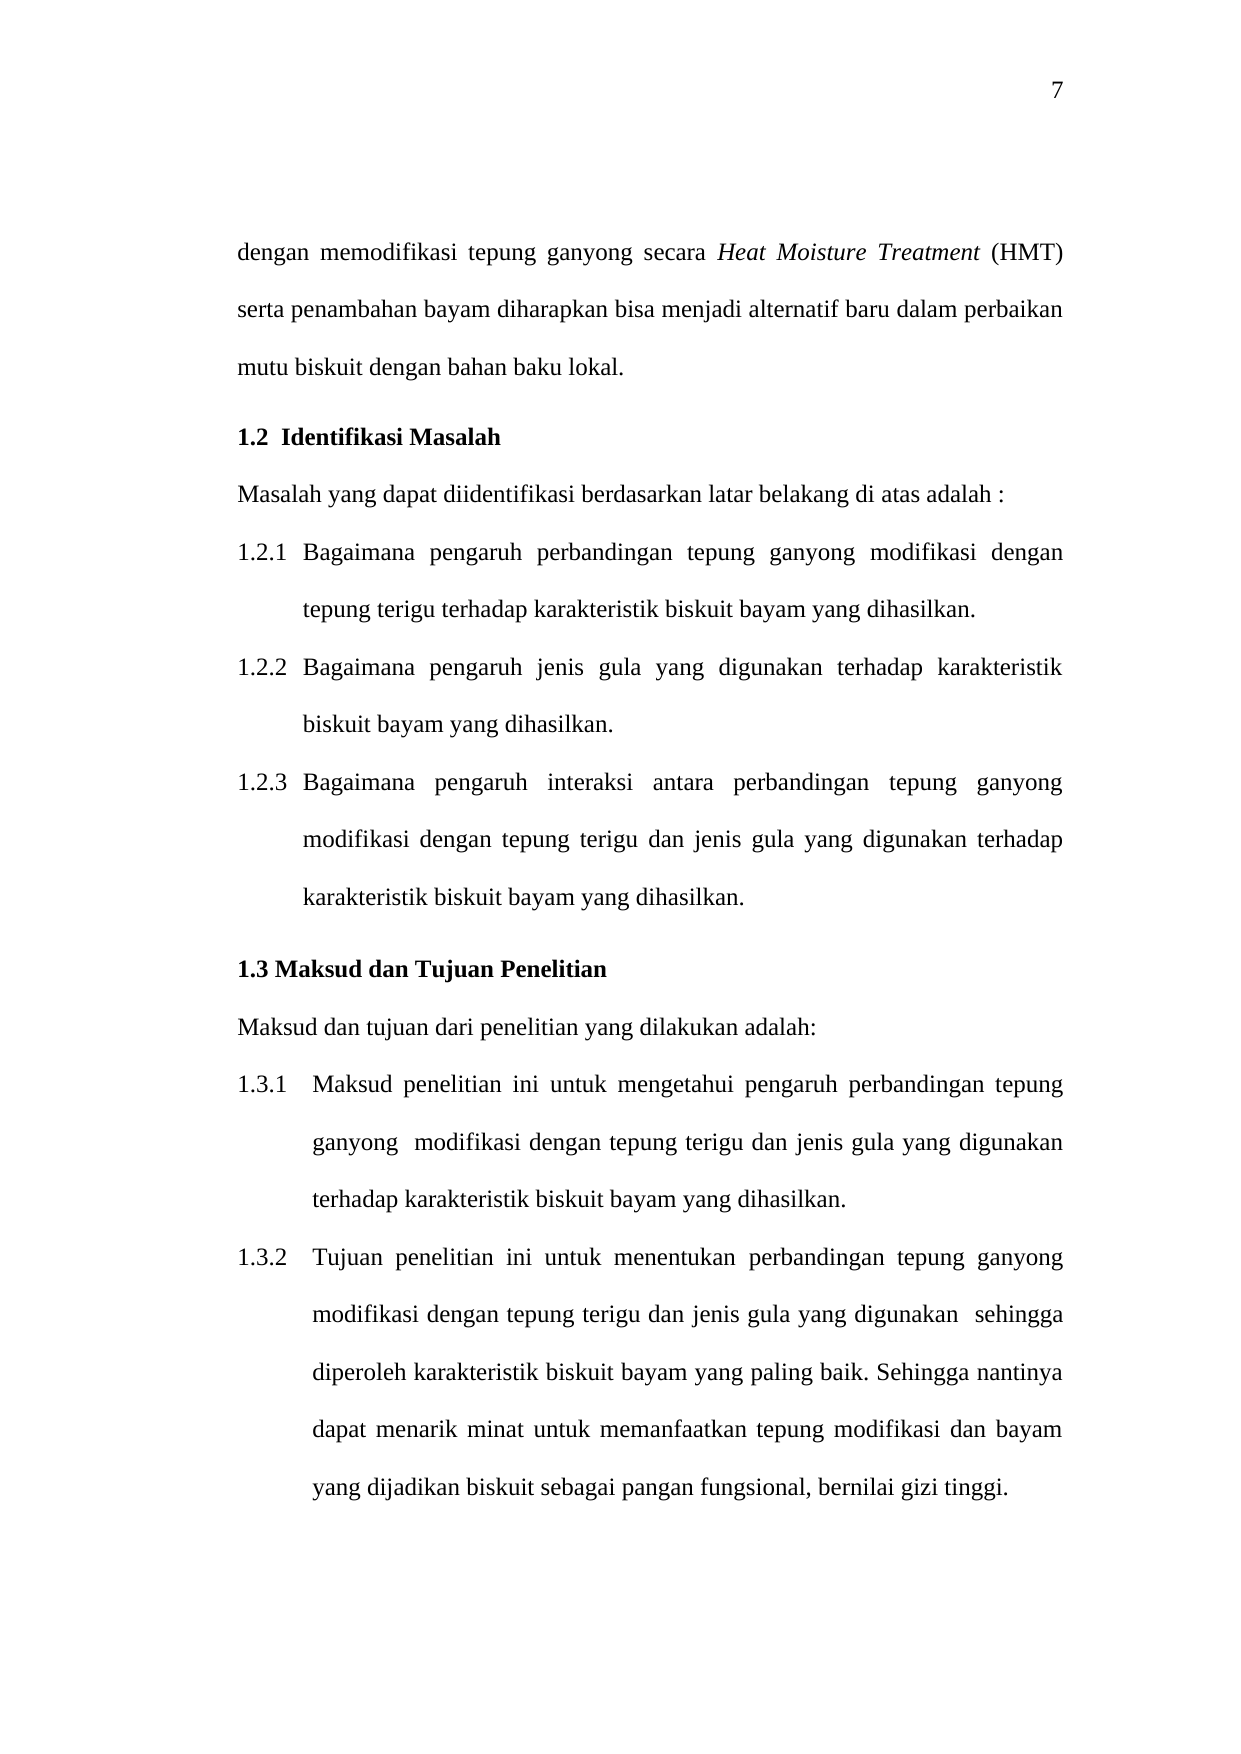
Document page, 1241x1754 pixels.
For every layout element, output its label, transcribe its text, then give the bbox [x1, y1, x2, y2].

text 1.2 Identifikasi Masalah [237, 422, 1063, 451]
list Bagaimana pengaruh interaksi antara perbandingan tepung ganyong modifikasi dengan tepung terigu dan jenis gula yang digunakan terhadap karakteristik biskuit bayam yang dihasilkan. [237, 767, 1063, 911]
list Maksud penelitian ini untuk mengetahui pengaruh perbandingan tepung ganyong modifikasi dengan tepung terigu dan jenis gula yang digunakan terhadap karakteristik biskuit bayam yang dihasilkan. [237, 1069, 1063, 1213]
text Maksud dan tujuan dari penelitian yang dilakukan adalah: [237, 1012, 1063, 1040]
list Bagaimana pengaruh jenis gula yang digunakan terhadap karakteristik biskuit bayam yang dihasilkan. [237, 652, 1063, 738]
list Maksud dan Tujuan Penelitian [237, 954, 1063, 983]
list Tujuan penelitian ini untuk menentukan perbandingan tepung ganyong modifikasi dengan tepung terigu dan jenis gula yang digunakan sehingga diperoleh karakteristik biskuit bayam yang paling baik. Sehingga nantinya dapat menarik minat untuk memanfaatkan tepung modifikasi dan bayam yang dijadikan biskuit sebagai pangan fungsional, bernilai gizi tinggi. [237, 1242, 1063, 1500]
list Bagaimana pengaruh perbandingan tepung ganyong modifikasi dengan tepung terigu terhadap karakteristik biskuit bayam yang dihasilkan. [237, 537, 1063, 623]
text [237, 237, 1063, 381]
list Masalah yang dapat diidentifikasi berdasarkan latar belakang di atas adalah : [237, 479, 1063, 508]
